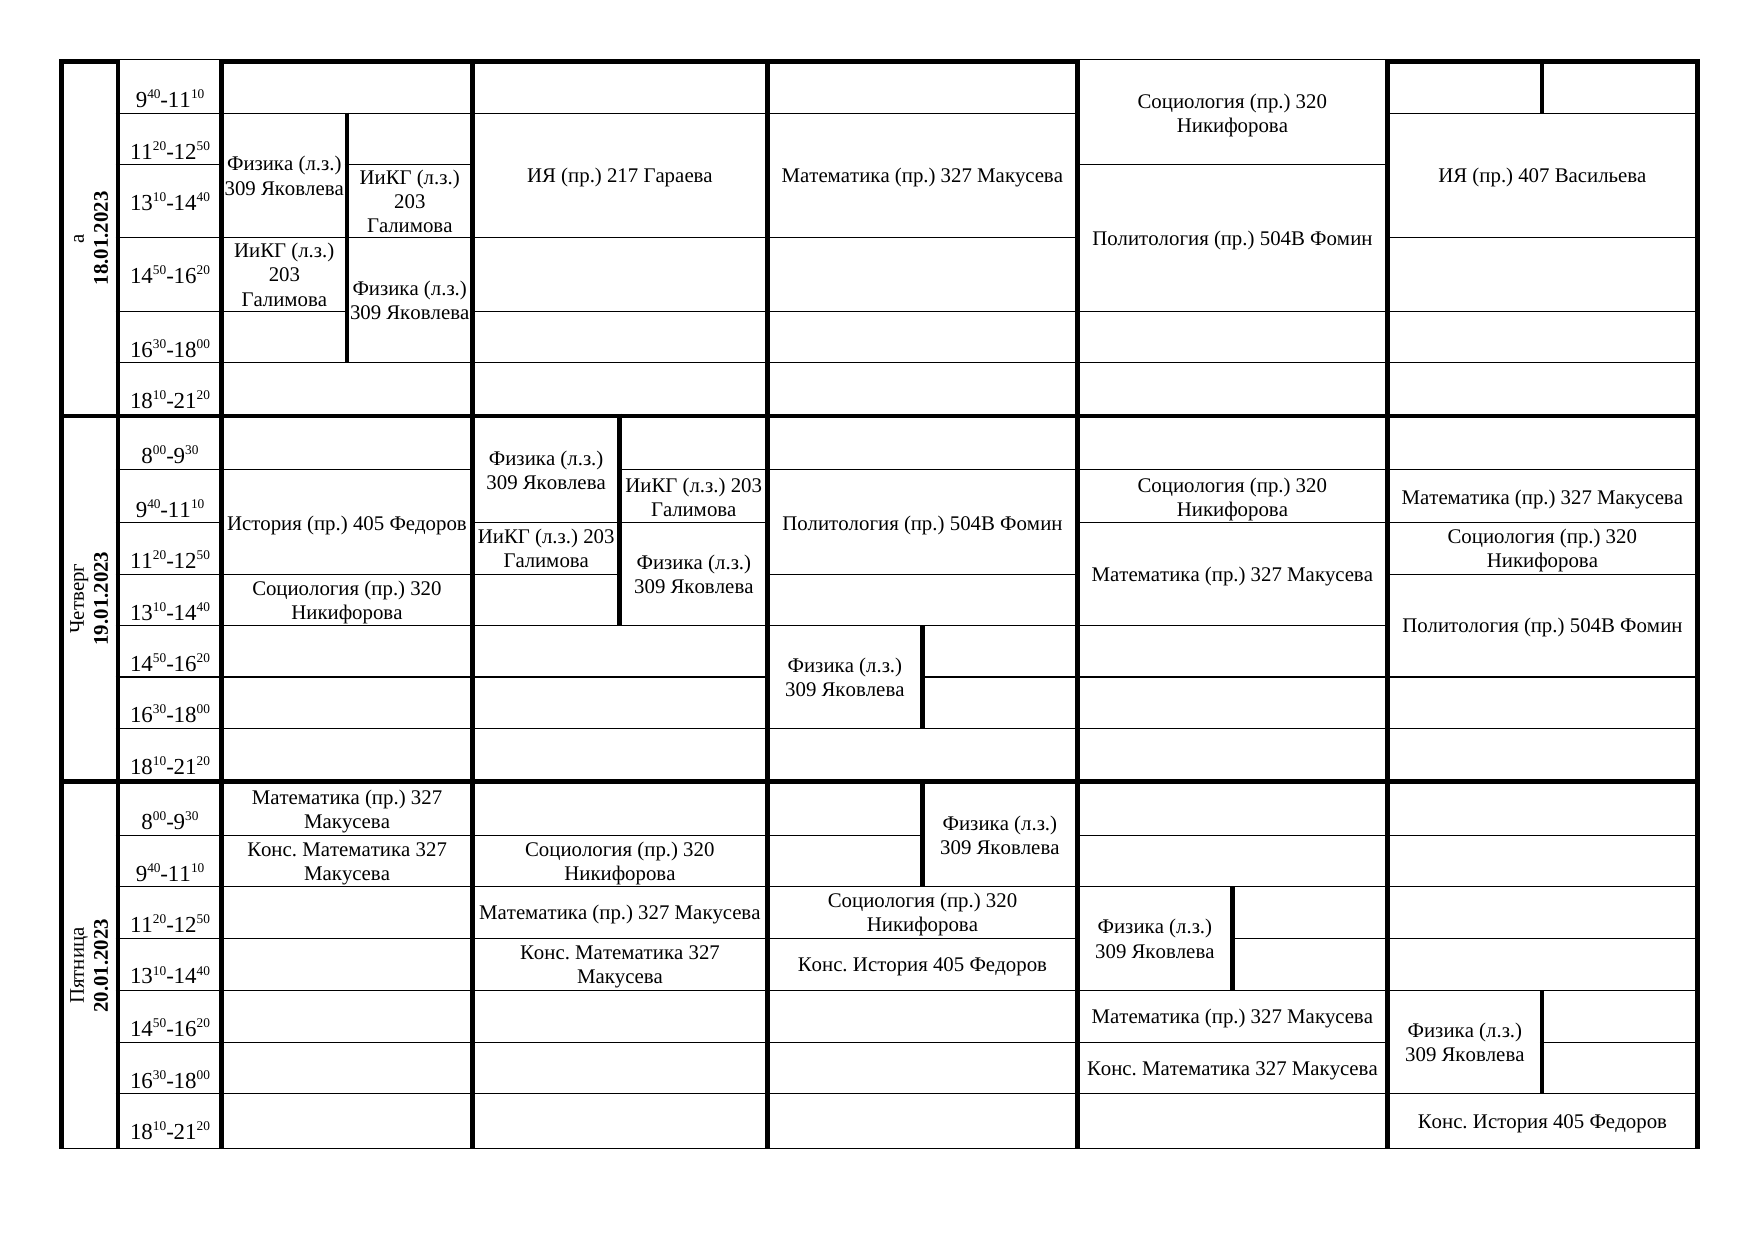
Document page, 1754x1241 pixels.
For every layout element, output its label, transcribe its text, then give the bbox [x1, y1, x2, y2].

table_cell Математика (пр.) 327 Макусева [770, 114, 1075, 237]
table_cell 1120-1250 [120, 887, 219, 937]
table_cell 800-930 [120, 784, 219, 834]
table_cell Физика (л.з.) 309 Яковлева [224, 114, 345, 237]
table_cell [770, 238, 1075, 311]
table_cell [925, 626, 1075, 676]
table_cell [1390, 887, 1695, 937]
table_cell [925, 678, 1075, 728]
table_cell 1630-1800 [120, 678, 219, 728]
table_cell [224, 939, 470, 990]
table_cell Математика (пр.) 327 Макусева [1390, 470, 1695, 522]
table_cell [770, 363, 1075, 413]
table_cell [1390, 312, 1695, 362]
table_cell [475, 678, 765, 728]
table_cell Математика (пр.) 327 Макусева [1080, 991, 1385, 1042]
table_cell [475, 312, 765, 362]
table_cell [1390, 784, 1695, 834]
table_cell [770, 418, 1075, 468]
table_cell Политология (пр.) 504В Фомин [1390, 575, 1695, 676]
table_cell Физика (л.з.) 309 Яковлева [622, 523, 765, 625]
table_cell 1120-1250 [120, 523, 219, 573]
table_cell [770, 784, 920, 834]
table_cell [1544, 64, 1695, 113]
table_cell [224, 1043, 470, 1093]
table_cell [475, 626, 765, 676]
table_cell [224, 363, 470, 413]
table_cell [1390, 678, 1695, 728]
table_cell [770, 729, 1075, 779]
table_cell [475, 1043, 765, 1093]
table_cell Физика (л.з.) 309 Яковлева [349, 238, 470, 362]
table_cell [224, 312, 345, 362]
table_cell [1390, 729, 1695, 779]
table_cell [475, 363, 765, 413]
table_cell 1310-1440 [120, 575, 219, 625]
table_cell [1080, 784, 1385, 834]
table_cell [770, 64, 1075, 113]
table_cell Пятница 20.01.2023 [64, 784, 116, 1147]
table_cell [475, 784, 765, 834]
table_cell [224, 678, 470, 728]
table_cell [1390, 238, 1695, 311]
table_cell [224, 1094, 470, 1147]
table_cell 800-930 [120, 418, 219, 468]
table_cell [224, 991, 470, 1042]
table_cell 940-1110 [120, 60, 219, 113]
table_cell [1544, 1043, 1695, 1093]
table_cell 940-1110 [120, 836, 219, 886]
table_cell [1390, 363, 1695, 413]
table_cell Четверг 19.01.2023 [64, 418, 116, 779]
table_cell 1120-1250 [120, 114, 219, 164]
table_cell ИЯ (пр.) 217 Гараева [475, 114, 765, 237]
table_cell [1544, 991, 1695, 1042]
table_cell 1810-2120 [120, 1094, 219, 1147]
table_cell Математика (пр.) 327 Макусева [224, 784, 470, 834]
table_cell [224, 418, 470, 468]
table_cell Конс. Математика 327 Макусева [224, 836, 470, 886]
table_cell История (пр.) 405 Федоров [224, 470, 470, 573]
table_cell 1810-2120 [120, 363, 219, 413]
table_cell Математика (пр.) 327 Макусева [475, 887, 765, 937]
table_cell [224, 729, 470, 779]
table_cell [224, 626, 470, 676]
table_cell Социология (пр.) 320 Никифорова [1080, 470, 1385, 522]
table_cell [1080, 729, 1385, 779]
table_cell [349, 114, 470, 164]
table_cell ИиКГ (л.з.) 203 Галимова [224, 238, 345, 311]
table_cell Социология (пр.) 320 Никифорова [770, 887, 1075, 937]
table_cell [1390, 836, 1695, 886]
table_cell Физика (л.з.) 309 Яковлева [925, 784, 1075, 886]
table_cell 1450-1620 [120, 626, 219, 676]
table_cell [1080, 678, 1385, 728]
table_cell Конс. История 405 Федоров [1390, 1094, 1695, 1147]
table_cell 1310-1440 [120, 165, 219, 237]
table_cell [770, 575, 1075, 625]
table_cell Физика (л.з.) 309 Яковлева [1390, 991, 1540, 1093]
table_cell Социология (пр.) 320 Никифорова [224, 575, 470, 625]
table_cell [770, 312, 1075, 362]
table_cell 1630-1800 [120, 312, 219, 362]
table_cell [1390, 939, 1695, 990]
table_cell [475, 64, 765, 113]
table_cell Социология (пр.) 320 Никифорова [1390, 523, 1695, 573]
table_cell Конс. Математика 327 Макусева [475, 939, 765, 990]
table_cell [224, 887, 470, 937]
table_cell Физика (л.з.) 309 Яковлева [1080, 887, 1230, 990]
table_cell [1080, 363, 1385, 413]
table_cell Конс. Математика 327 Макусева [1080, 1043, 1385, 1093]
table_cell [224, 64, 470, 113]
table_cell ИЯ (пр.) 407 Васильева [1390, 114, 1695, 237]
table_cell [1080, 1094, 1385, 1147]
table_cell [475, 991, 765, 1042]
table_cell ИиКГ (л.з.) 203 Галимова [349, 165, 470, 237]
table_cell [770, 836, 920, 886]
table_cell [770, 1043, 1075, 1093]
table_cell [1080, 836, 1385, 886]
table_cell Политология (пр.) 504В Фомин [1080, 165, 1385, 311]
table_cell 1450-1620 [120, 991, 219, 1042]
table_cell Социология (пр.) 320 Никифорова [475, 836, 765, 886]
table_cell Политология (пр.) 504В Фомин [770, 470, 1075, 573]
table_cell 1310-1440 [120, 939, 219, 990]
table_cell [1080, 626, 1385, 676]
table_cell [1235, 887, 1385, 937]
table_cell 1630-1800 [120, 1043, 219, 1093]
table_cell ИиКГ (л.з.) 203 Галимова [475, 523, 617, 573]
table_cell [475, 729, 765, 779]
table_cell Среда 18.01.2023 [64, 64, 116, 413]
table_cell [1080, 312, 1385, 362]
table_cell 1810-2120 [120, 729, 219, 779]
table_cell [475, 1094, 765, 1147]
table_cell [1235, 939, 1385, 990]
table_cell [1080, 418, 1385, 468]
table_cell Конс. История 405 Федоров [770, 939, 1075, 990]
table_cell ИиКГ (л.з.) 203 Галимова [622, 470, 765, 522]
table_cell Физика (л.з.) 309 Яковлева [770, 626, 920, 728]
table_cell [475, 238, 765, 311]
table_cell 940-1110 [120, 470, 219, 522]
table_cell [1390, 418, 1695, 468]
table_cell [770, 1094, 1075, 1147]
table_cell Математика (пр.) 327 Макусева [1080, 523, 1385, 625]
table_cell [622, 418, 765, 468]
table_cell [475, 575, 617, 625]
table_cell 1450-1620 [120, 238, 219, 311]
table_cell Социология (пр.) 320 Никифорова [1080, 60, 1385, 164]
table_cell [1390, 64, 1540, 113]
table_cell Физика (л.з.) 309 Яковлева [475, 418, 617, 522]
table_cell [770, 991, 1075, 1042]
